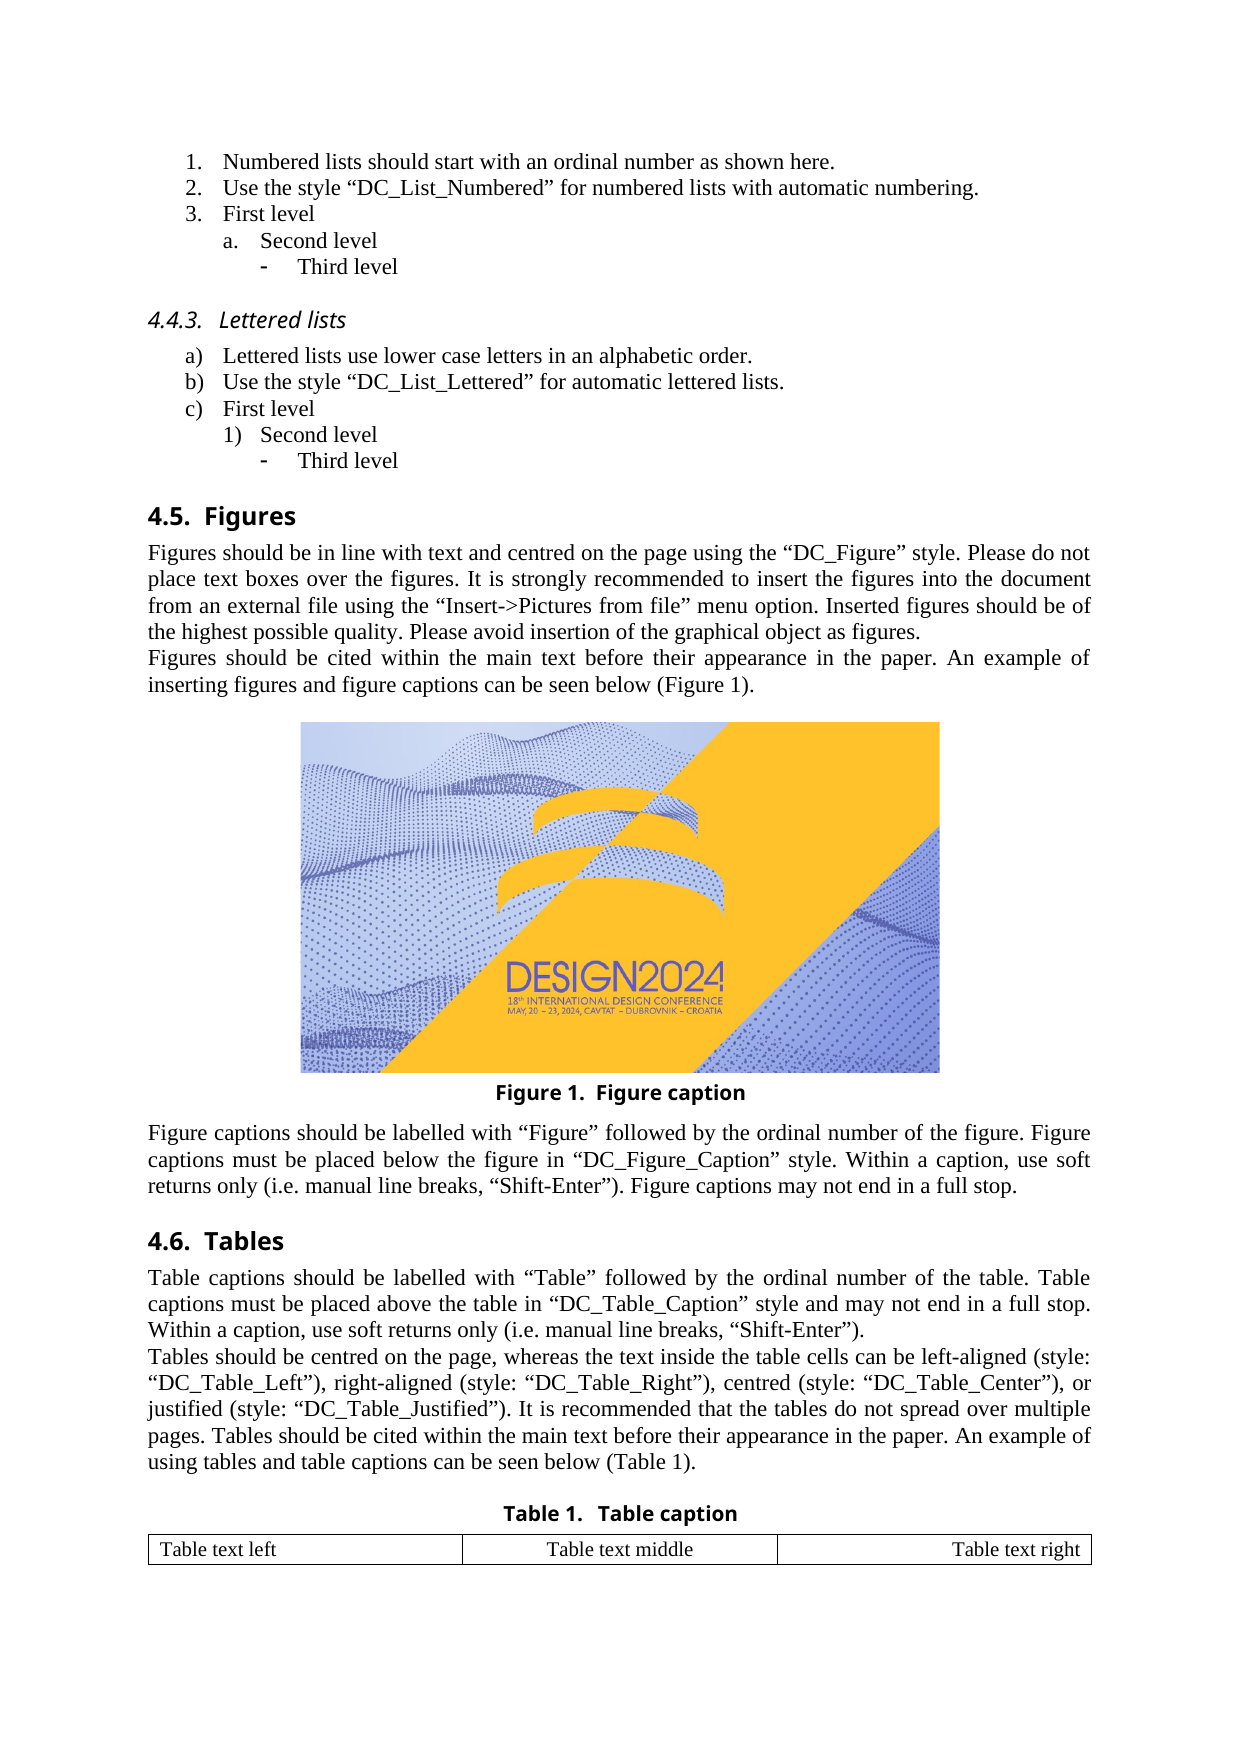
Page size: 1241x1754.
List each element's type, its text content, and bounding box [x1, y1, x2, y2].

table_header Table text right [778, 1535, 1091, 1563]
subtitle Tables [148, 1223, 1092, 1257]
table_header Table text left [149, 1535, 462, 1563]
text Figure captions should be labelled with “Figure” followed by the ordinal number of the figure. Figure captions must be placed below the figure in “DC_Figure_Caption” style. Within a caption, use soft returns only (i.e. manual line breaks, “Shift-Enter”). Figure captions may not end in a full stop. [148, 1119, 1092, 1198]
list First level [185, 200, 1092, 227]
list Lettered lists use lower case letters in an alphabetic order. [185, 342, 1092, 368]
subtitle Figures [148, 499, 1092, 533]
list Numbered lists should start with an ordinal number as shown here. [185, 148, 1092, 174]
list Use the style “DC_List_Numbered” for numbered lists with automatic numbering. [185, 174, 1092, 200]
text Tables should be centred on the page, whereas the text inside the table cells can be left-aligned (style: “DC_Table_Left”), right-aligned (style: “DC_Table_Right”), centred (style: “DC_Table_Center”), or justified (style: “DC_Table_Justified”). It is recommended that the tables do not spread over multiple pages. Tables should be cited within the main text before their appearance in the paper. An example of using tables and table captions can be seen below (Table 1). [148, 1343, 1092, 1474]
text Table caption [148, 1499, 1093, 1528]
text Figures should be in line with text and centred on the page using the “DC_Figure” style. Please do not place text boxes over the figures. It is strongly recommended to insert the figures into the document from an external file using the “Insert->Pictures from file” menu option. Inserted figures should be of the highest possible quality. Please avoid insertion of the graphical object as figures. [148, 539, 1092, 644]
list First level [185, 395, 1092, 421]
table_header Table text middle [463, 1535, 777, 1563]
picture [300, 722, 940, 1073]
list Third level [260, 253, 1092, 279]
list Use the style “DC_List_Lettered” for automatic lettered lists. [185, 368, 1092, 395]
list Second level [223, 421, 1092, 447]
subtitle Lettered lists [148, 304, 1092, 336]
text Figure caption [148, 1078, 1093, 1107]
list Third level [260, 447, 1092, 474]
list Second level [223, 227, 1092, 253]
text Figures should be cited within the main text before their appearance in the paper. An example of inserting figures and figure captions can be seen below (Figure 1). [148, 644, 1092, 697]
text Table captions should be labelled with “Table” followed by the ordinal number of the table. Table captions must be placed above the table in “DC_Table_Caption” style and may not end in a full stop. Within a caption, use soft returns only (i.e. manual line breaks, “Shift-Enter”). [148, 1264, 1092, 1343]
